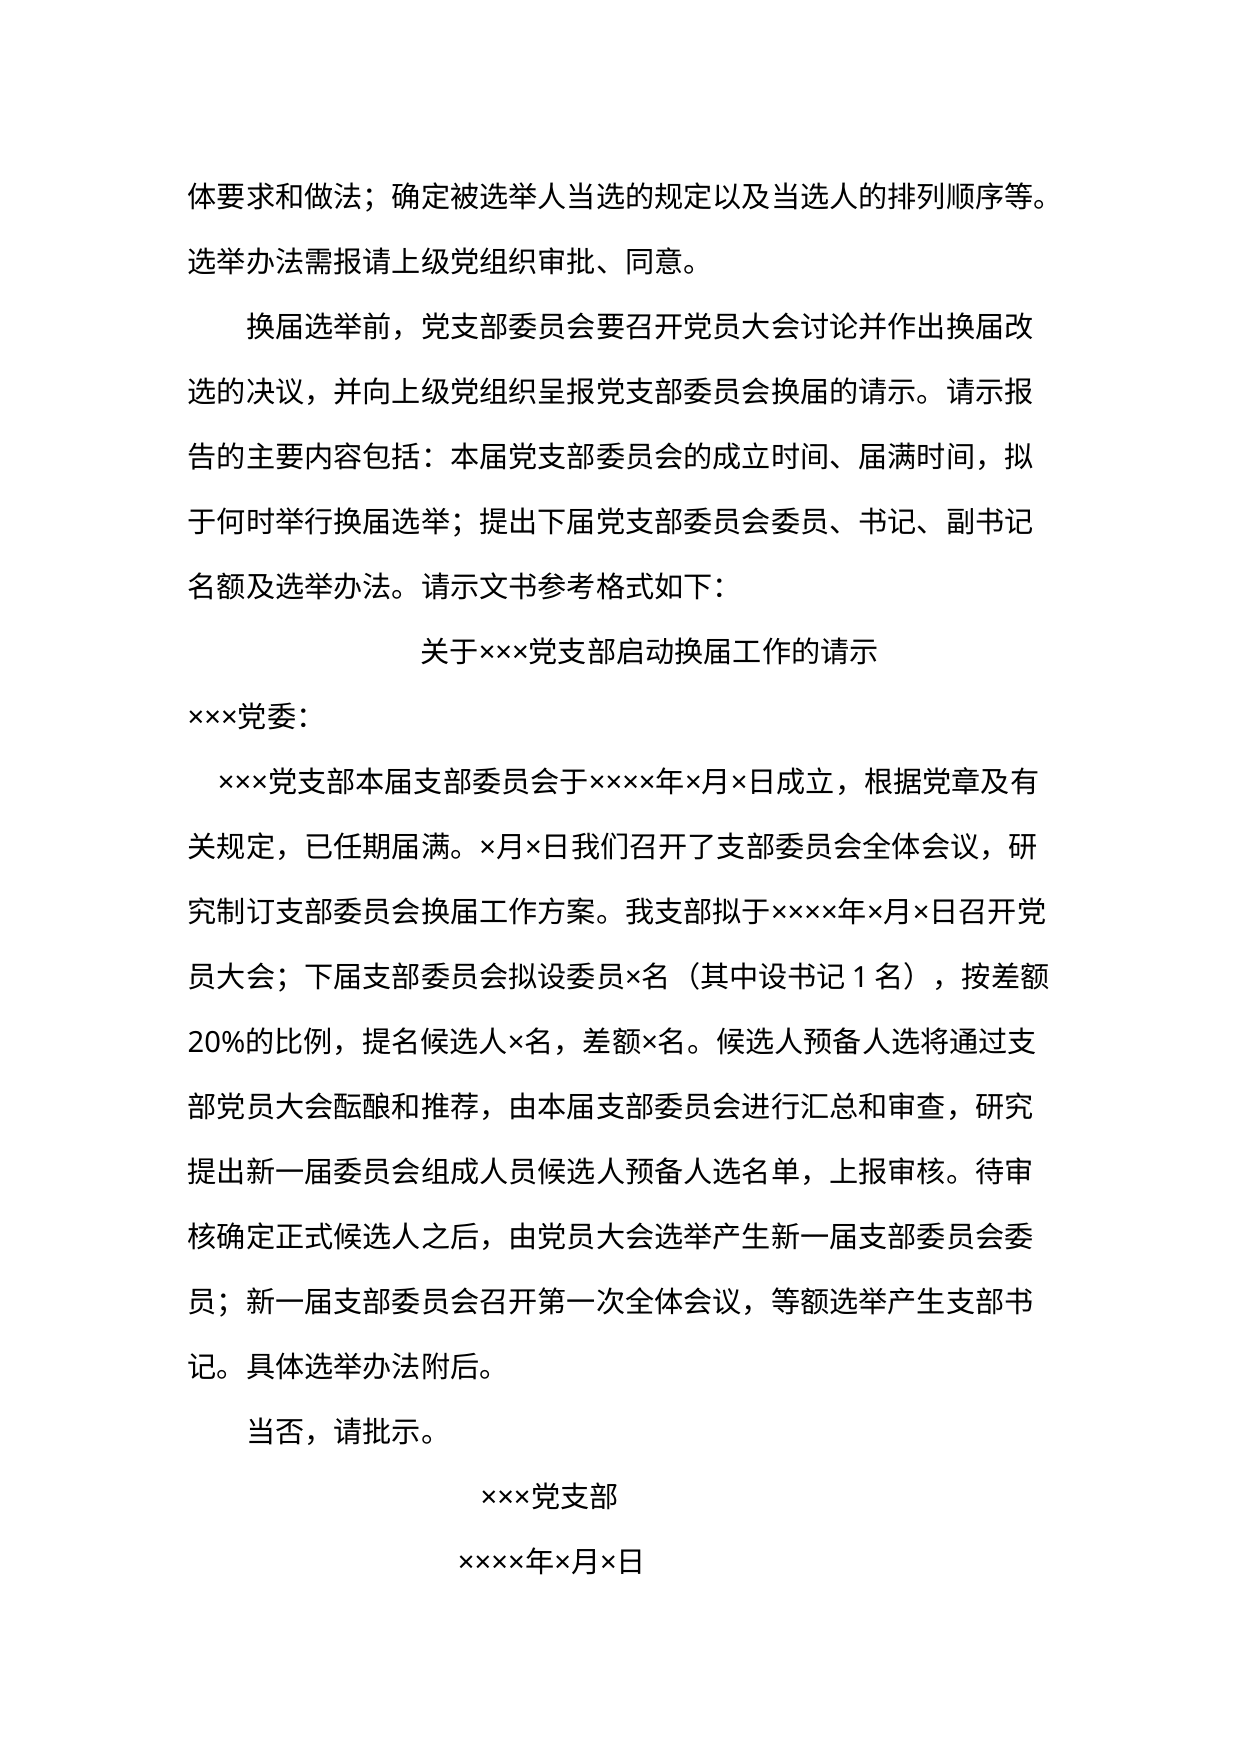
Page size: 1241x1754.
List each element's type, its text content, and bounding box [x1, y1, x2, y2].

text ×××党支部本届支部委员会于××××年×月×日成立，根据党章及有关规定，已任期届满。×月×日我们召开了支部委员会全体会议，研究制订支部委员会换届工作方案。我支部拟于××××年×月×日召开党员大会；下届支部委员会拟设委员×名（其中设书记1名），按差额20%的比例，提名候选人×名，差额×名。候选人预备人选将通过支部党员大会酝酿和推荐，由本届支部委员会进行汇总和审查，研究提出新一届委员会组成人员候选人预备人选名单，上报审核。待审核确定正式候选人之后，由党员大会选举产生新一届支部委员会委员；新一届支部委员会召开第一次全体会议，等额选举产生支部书记。具体选举办法附后。 [187, 747, 1053, 1397]
text ×××党委： [187, 682, 1053, 747]
text 换届选举前，党支部委员会要召开党员大会讨论并作出换届改选的决议，并向上级党组织呈报党支部委员会换届的请示。请示报告的主要内容包括：本届党支部委员会的成立时间、届满时间，拟于何时举行换届选举；提出下届党支部委员会委员、书记、副书记名额及选举办法。请示文书参考格式如下： [187, 292, 1053, 617]
text ××××年×月×日 [187, 1527, 1053, 1592]
text ×××党支部 [187, 1462, 1053, 1527]
text 当否，请批示。 [187, 1397, 1053, 1462]
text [187, 162, 1053, 292]
text 关于×××党支部启动换届工作的请示 [187, 617, 1053, 682]
